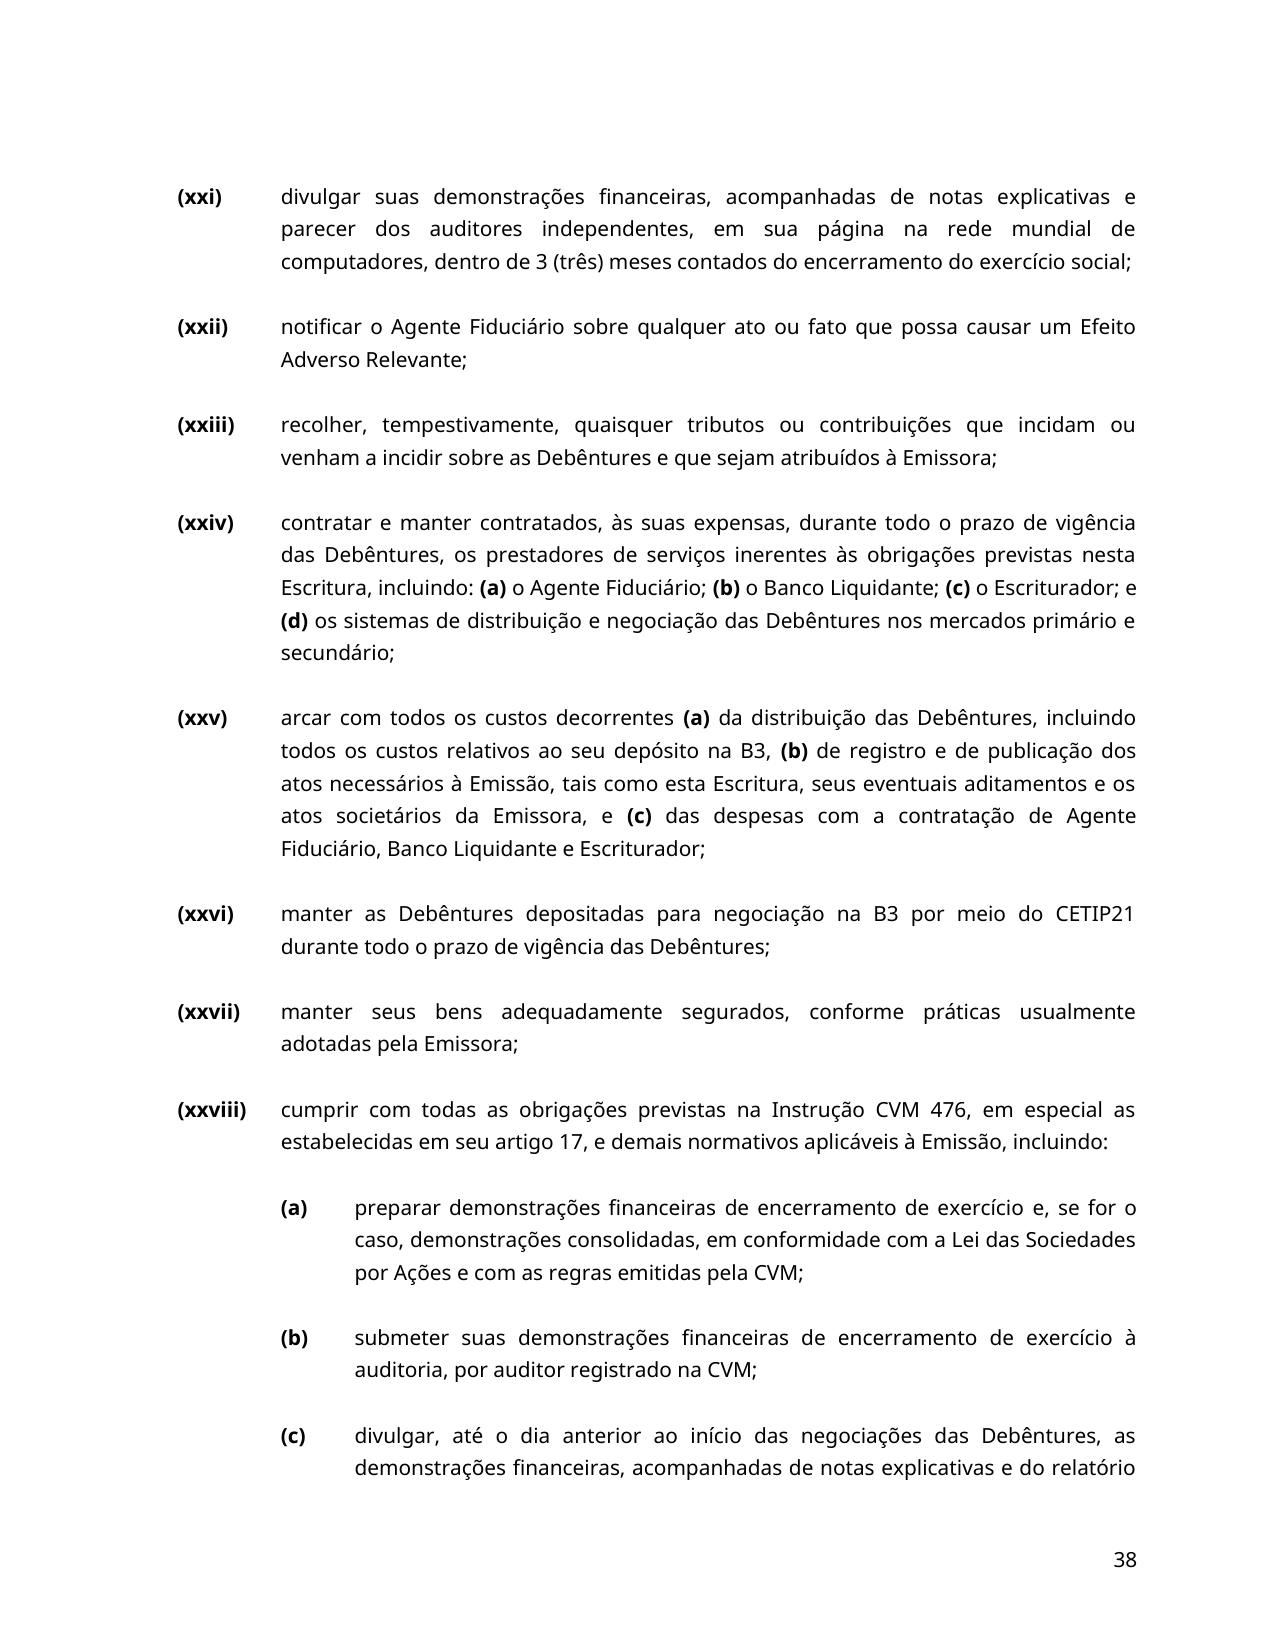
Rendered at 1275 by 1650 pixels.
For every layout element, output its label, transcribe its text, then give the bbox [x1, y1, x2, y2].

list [281, 1421, 1137, 1482]
list divulgar suas demonstrações financeiras, acompanhadas de notas explicativas e parecer dos auditores independentes, em sua página na rede mundial de computadores, dentro de 3 (três) meses contados do encerramento do exercício social; [177, 182, 1137, 276]
list cumprir com todas as obrigações previstas na Instrução CVM 476, em especial as estabelecidas em seu artigo 17, e demais normativos aplicáveis à Emissão, incluindo: [177, 1095, 1137, 1156]
list recolher, tempestivamente, quaisquer tributos ou contribuições que incidam ou venham a incidir sobre as Debêntures e que sejam atribuídos à Emissora; [177, 410, 1137, 471]
list preparar demonstrações financeiras de encerramento de exercício e, se for o caso, demonstrações consolidadas, em conformidade com a Lei das Sociedades por Ações e com as regras emitidas pela CVM; [281, 1193, 1137, 1286]
list notificar o Agente Fiduciário sobre qualquer ato ou fato que possa causar um Efeito Adverso Relevante; [177, 312, 1137, 373]
list manter as Debêntures depositadas para negociação na B3 por meio do CETIP21 durante todo o prazo de vigência das Debêntures; [177, 899, 1137, 960]
list arcar com todos os custos decorrentes (a) da distribuição das Debêntures, incluindo todos os custos relativos ao seu depósito na B3, (b) de registro e de publicação dos atos necessários à Emissão, tais como esta Escritura, seus eventuais aditamentos e os atos societários da Emissora, e (c) das despesas com a contratação de Agente Fiduciário, Banco Liquidante e Escriturador; [177, 703, 1137, 862]
list manter seus bens adequadamente segurados, conforme práticas usualmente adotadas pela Emissora; [177, 997, 1137, 1058]
list submeter suas demonstrações financeiras de encerramento de exercício à auditoria, por auditor registrado na CVM; [281, 1323, 1137, 1384]
list contratar e manter contratados, às suas expensas, durante todo o prazo de vigência das Debêntures, os prestadores de serviços inerentes às obrigações previstas nesta Escritura, incluindo: (a) o Agente Fiduciário; (b) o Banco Liquidante; (c) o Escriturador; e (d) os sistemas de distribuição e negociação das Debêntures nos mercados primário e secundário; [177, 508, 1137, 667]
